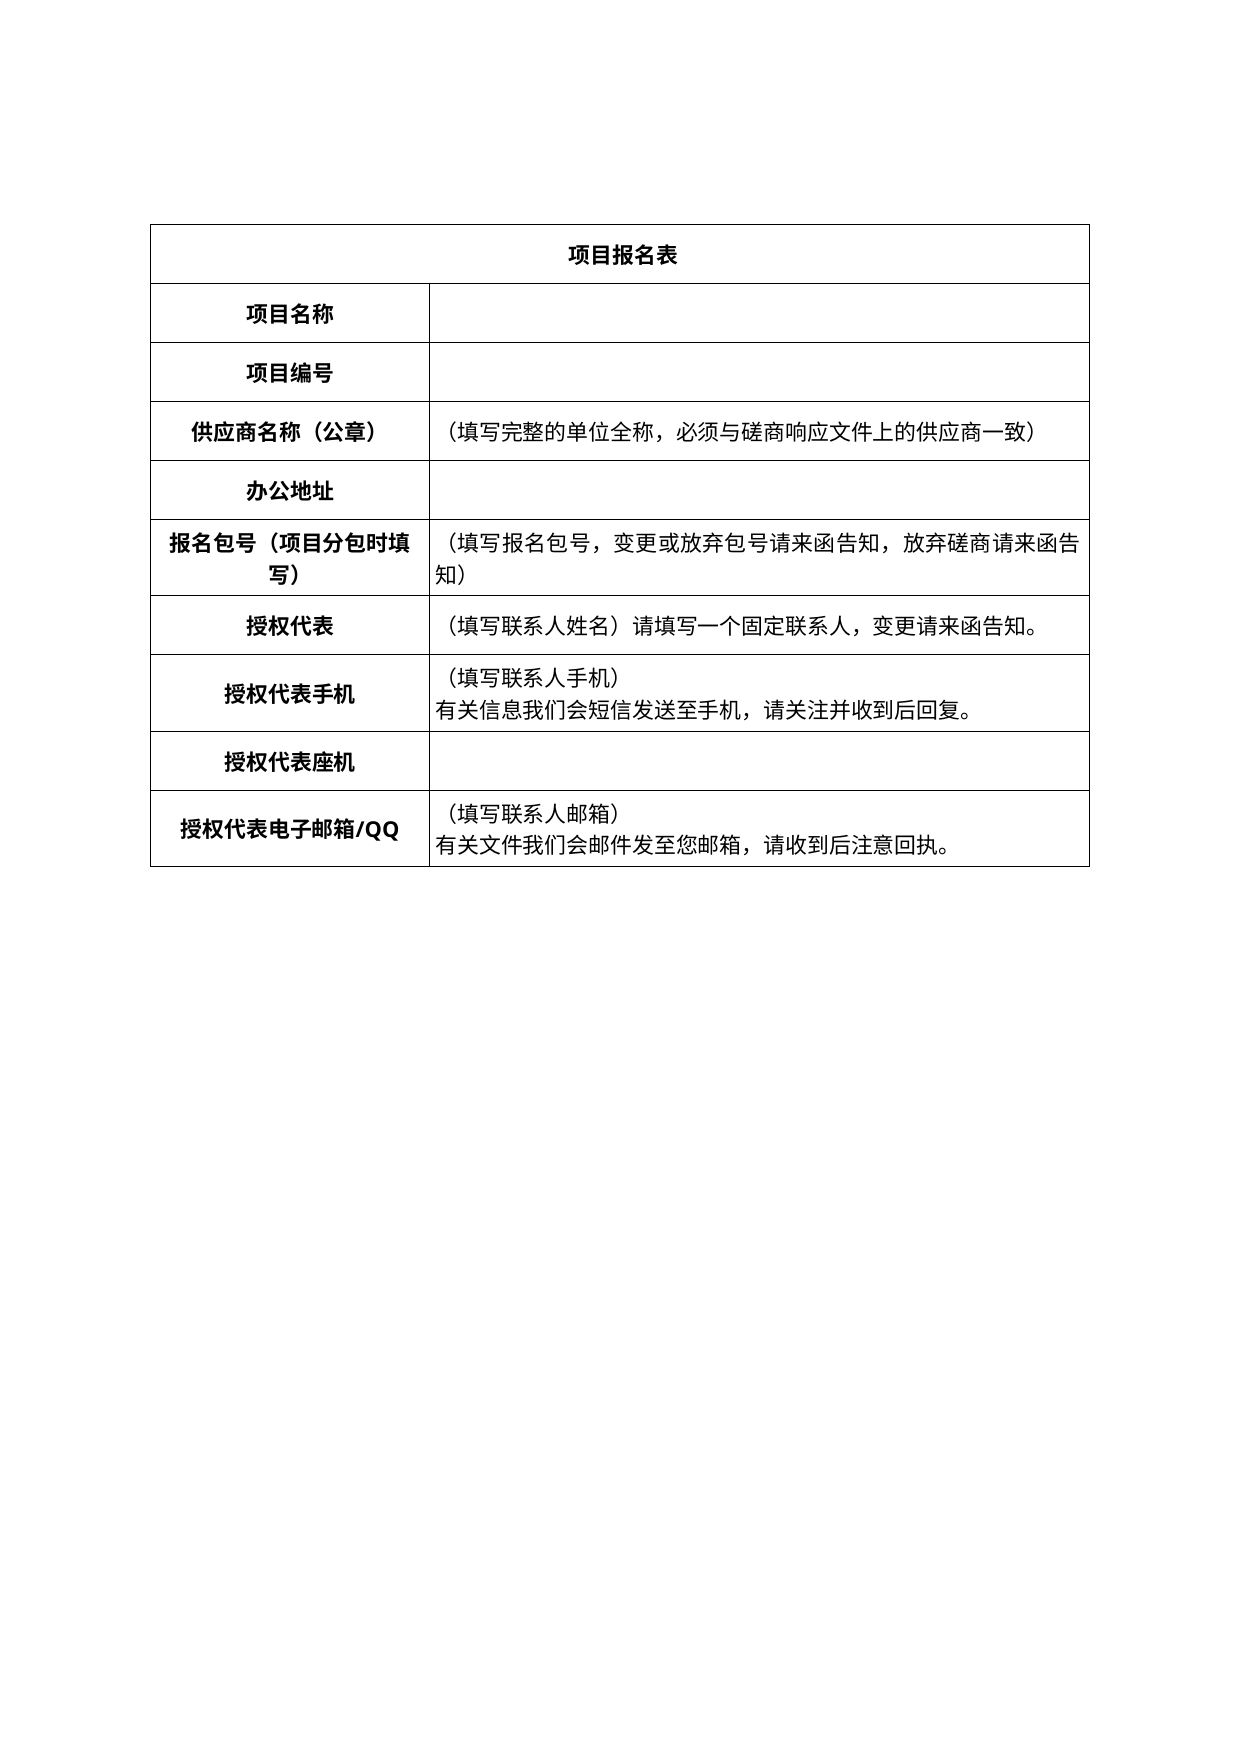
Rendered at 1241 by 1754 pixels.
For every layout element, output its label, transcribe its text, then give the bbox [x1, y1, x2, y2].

table_header 项目报名表 [151, 225, 1089, 283]
table_cell （填写完整的单位全称，必须与磋商响应文件上的供应商一致） [430, 402, 1089, 460]
table_cell （填写联系人邮箱） 有关文件我们会邮件发至您邮箱，请收到后注意回执。 [430, 791, 1089, 866]
table_cell 授权代表座机 [151, 732, 429, 789]
table_cell （填写报名包号，变更或放弃包号请来函告知，放弃磋商请来函告知） [430, 520, 1089, 595]
table_cell （填写联系人姓名）请填写一个固定联系人，变更请来函告知。 [430, 596, 1089, 654]
table_cell 报名包号（项目分包时填写） [151, 520, 429, 595]
table_cell [430, 461, 1089, 519]
table_cell [430, 284, 1089, 342]
table_cell [430, 732, 1089, 789]
table_cell 授权代表电子邮箱/QQ [151, 791, 429, 866]
table_cell （填写联系人手机） 有关信息我们会短信发送至手机，请关注并收到后回复。 [430, 655, 1089, 731]
table_cell 项目编号 [151, 343, 429, 401]
table_cell [430, 343, 1089, 401]
table_cell 授权代表 [151, 596, 429, 654]
table_cell 授权代表手机 [151, 655, 429, 731]
table_cell 办公地址 [151, 461, 429, 519]
table_cell 供应商名称（公章） [151, 402, 429, 460]
table_cell 项目名称 [151, 284, 429, 342]
